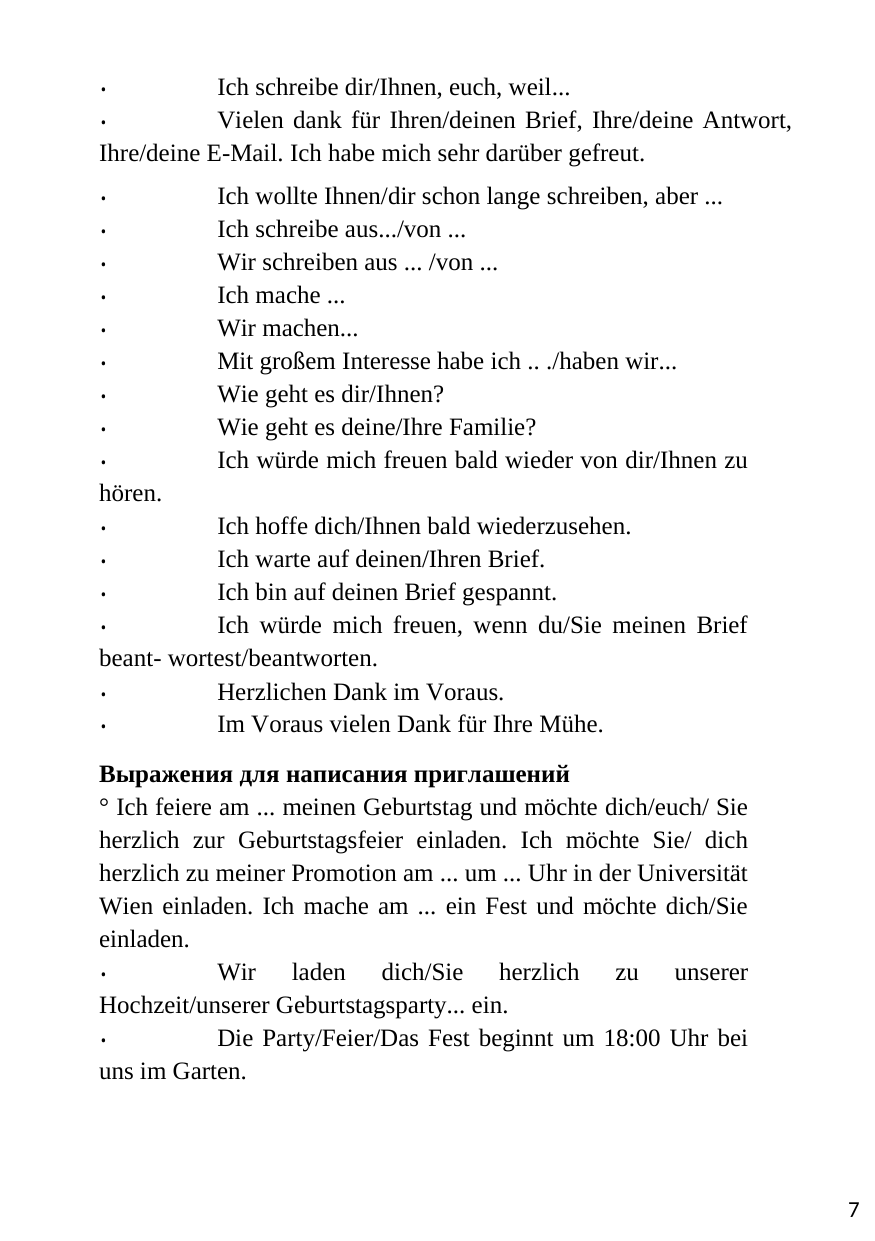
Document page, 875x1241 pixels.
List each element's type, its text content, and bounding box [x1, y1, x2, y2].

list Herzlichen Dank im Voraus. [99, 677, 748, 705]
list Ich schreibe dir/Ihnen, euch, weil... [99, 72, 859, 101]
list Wir machen... [99, 313, 793, 342]
list Wir laden dich/Sie herzlich zu unserer Hochzeit/unserer Geburtstagsparty... ein. [99, 957, 748, 1019]
list Ich warte auf deinen/Ihren Brief. [99, 544, 748, 573]
text Выражения для написания приглашений [99, 759, 748, 788]
list Wie geht es deine/Ihre Familie? [99, 412, 793, 441]
list Ich wollte Ihnen/dir schon lange schreiben, aber ... [99, 181, 793, 210]
text ° Ich feiere am ... meinen Geburtstag und möchte dich/euch/ Sie herzlich zur Geburtstagsfeier einladen. Ich möchte Sie/ dich herzlich zu meiner Promotion am ... um ... Uhr in der Universität Wien einladen. Ich mache am ... ein Fest und möchte dich/Sie einladen. [99, 792, 748, 953]
list Die Party/Feier/Das Fest beginnt um 18:00 Uhr bei uns im Garten. [99, 1023, 748, 1085]
list Ich würde mich freuen bald wieder von dir/Ihnen zu hören. [99, 445, 748, 507]
list Wie geht es dir/Ihnen? [99, 379, 793, 408]
list Ich bin auf deinen Brief gespannt. [99, 577, 748, 606]
list Ich würde mich freuen, wenn du/Sie meinen Brief beant- wortest/beantworten. [99, 611, 748, 672]
list Im Voraus vielen Dank für Ihre Mühe. [99, 709, 748, 738]
list Mit großem Interesse habe ich .. ./haben wir... [99, 346, 793, 375]
list Ich mache ... [99, 280, 793, 309]
list Vielen dank für Ihren/deinen Brief, Ihre/deine Antwort, Ihre/deine E-Mail. Ich habe mich sehr darüber gefreut. [99, 105, 793, 167]
list Ich schreibe aus.../von ... [99, 214, 793, 243]
list Ich hoffe dich/Ihnen bald wiederzusehen. [99, 511, 748, 540]
list Wir schreiben aus ... /von ... [99, 247, 793, 276]
